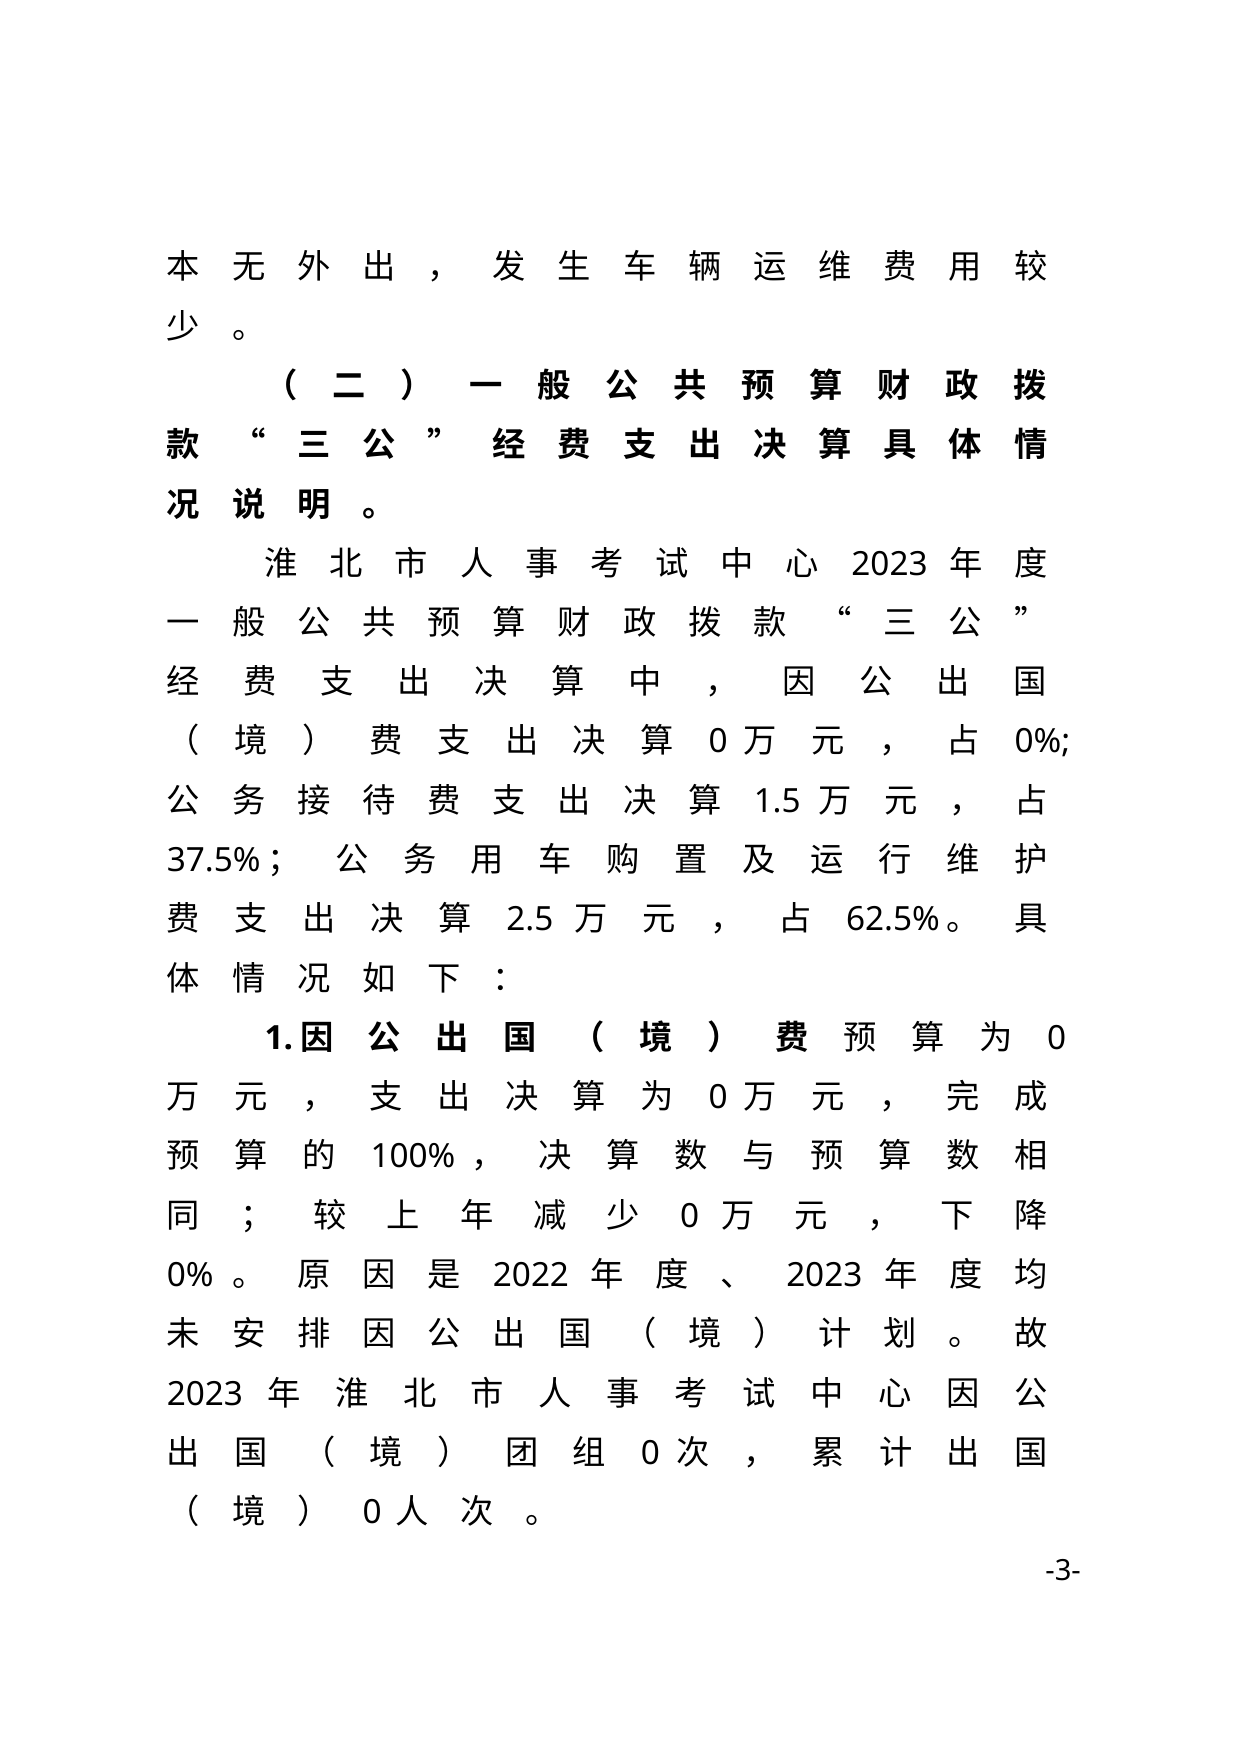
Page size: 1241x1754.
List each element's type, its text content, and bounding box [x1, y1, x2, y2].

text 1.因公出国（境）费预算为0万元，支出决算为0万元，完成预算的100%，决算数与预算数相同；较上年减少0万元，下降0%。原因是2022年度、2023年度均未安排因公出国（境）计划。故2023年淮北市人事考试中心因公出国（境）团组0次，累计出国（境）0人次。 [167, 1005, 1079, 1539]
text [167, 235, 1079, 353]
text （二）一般公共预算财政拨款“三公”经费支出决算具体情况说明。 [167, 353, 1079, 531]
text 淮北市人事考试中心2023年度一般公共预算财政拨款“三公”经费支出决算中，因公出国（境）费支出决算0万元，占0%;公务接待费支出决算1.5万元，占37.5%；公务用车购置及运行维护费支出决算2.5万元，占62.5%。具体情况如下： [167, 531, 1079, 1005]
